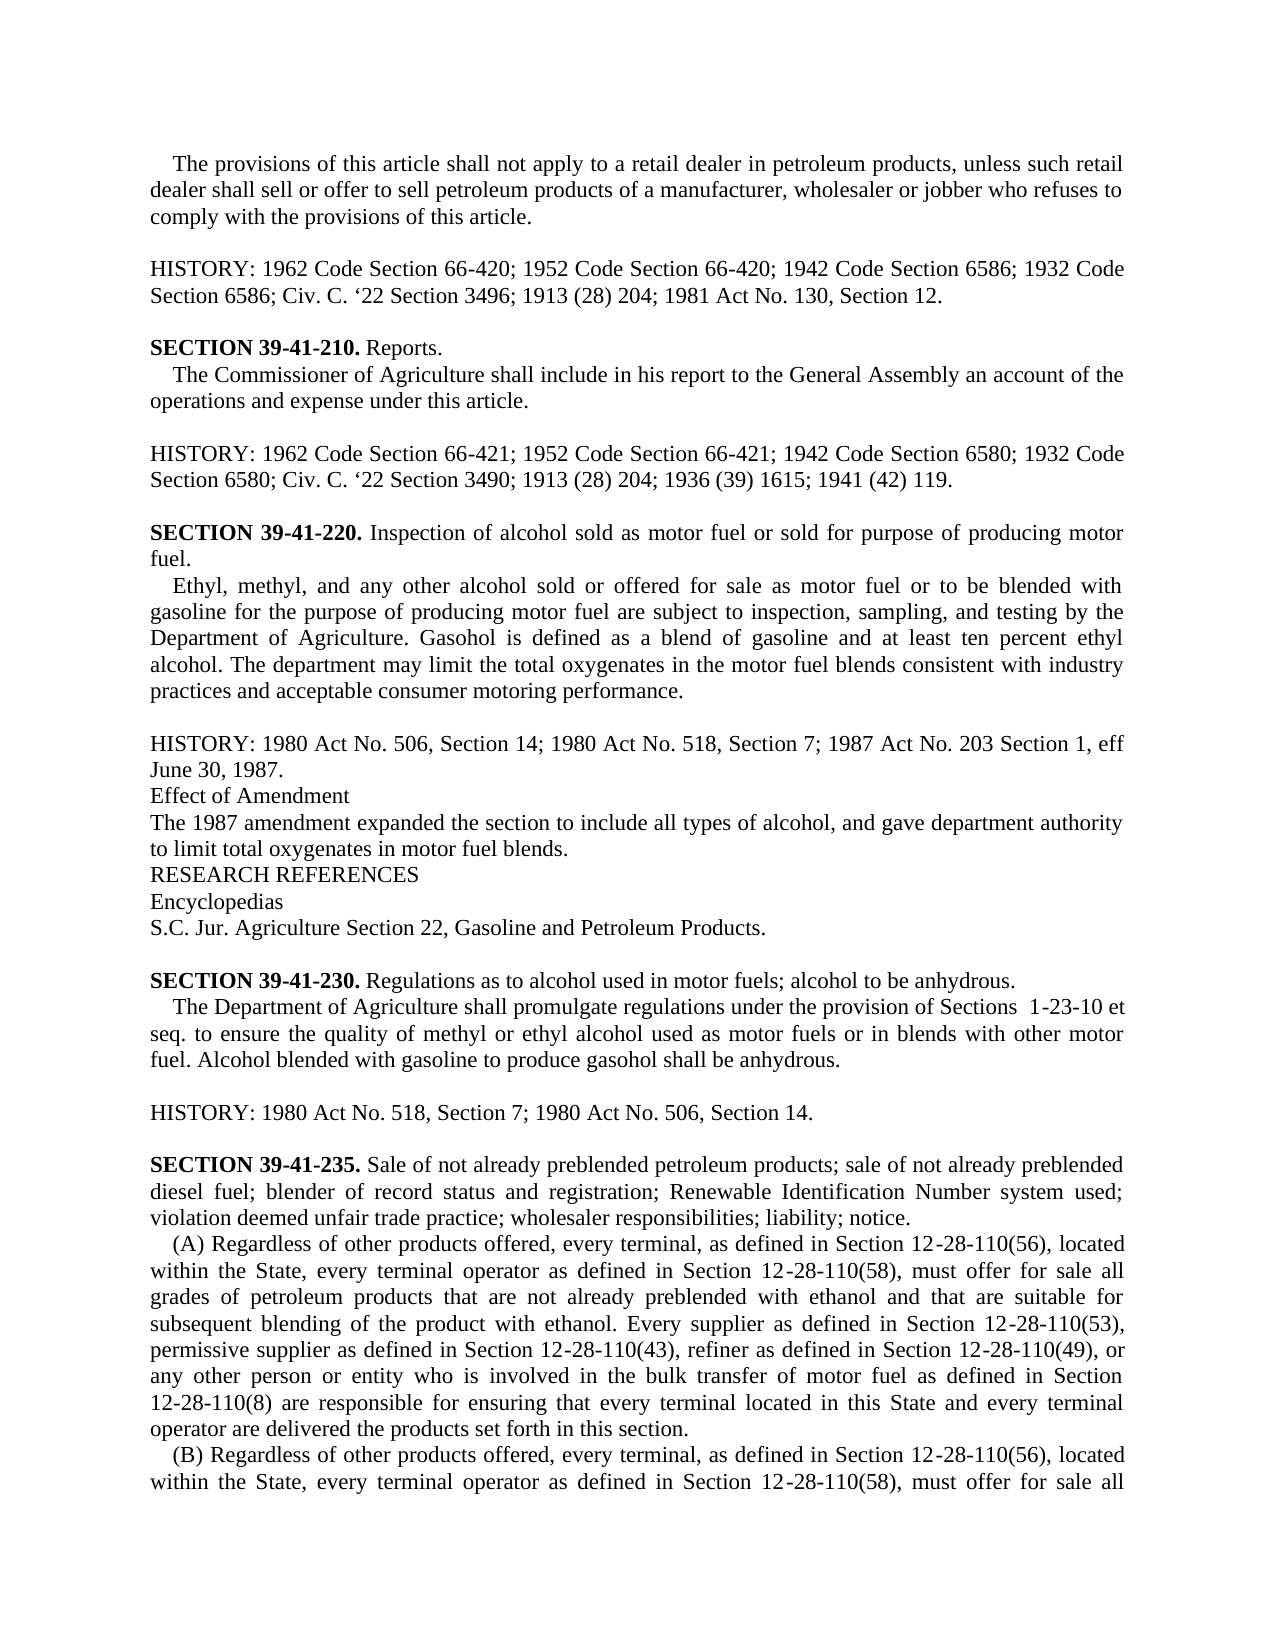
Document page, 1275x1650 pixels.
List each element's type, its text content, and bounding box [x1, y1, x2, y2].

text HISTORY: 1980 Act No. 518, Section 7; 1980 Act No. 506, Section 14. [150, 1099, 1125, 1125]
text The Commissioner of Agriculture shall include in his report to the General Assembly an account of the operations and expense under this article. [150, 361, 1125, 413]
text SECTION 39-41-210. Reports. [150, 334, 1125, 361]
text The Department of Agriculture shall promulgate regulations under the provision of Sections 1-23-10 et seq. to ensure the quality of methyl or ethyl alcohol used as motor fuels or in blends with other motor fuel. Alcohol blended with gasoline to produce gasohol shall be anhydrous. [150, 993, 1125, 1072]
text (A) Regardless of other products offered, every terminal, as defined in Section 12-28-110(56), located within the State, every terminal operator as defined in Section 12-28-110(58), must offer for sale all grades of petroleum products that are not already preblended with ethanol and that are suitable for subsequent blending of the product with ethanol. Every supplier as defined in Section 12-28-110(53), permissive supplier as defined in Section 12-28-110(43), refiner as defined in Section 12-28-110(49), or any other person or entity who is involved in the bulk transfer of motor fuel as defined in Section 12-28-110(8) are responsible for ensuring that every terminal located in this State and every terminal operator are delivered the products set forth in this section. [150, 1231, 1125, 1441]
text SECTION 39-41-230. Regulations as to alcohol used in motor fuels; alcohol to be anhydrous. [150, 967, 1125, 993]
text Effect of Amendment [150, 782, 1125, 809]
text Ethyl, methyl, and any other alcohol sold or offered for sale as motor fuel or to be blended with gasoline for the purpose of producing motor fuel are subject to inspection, sampling, and testing by the Department of Agriculture. Gasohol is defined as a blend of gasoline and at least ten percent ethyl alcohol. The department may limit the total oxygenates in the motor fuel blends consistent with industry practices and acceptable consumer motoring performance. [150, 572, 1125, 703]
text SECTION 39-41-235. Sale of not already preblended petroleum products; sale of not already preblended diesel fuel; blender of record status and registration; Renewable Identification Number system used; violation deemed unfair trade practice; wholesaler responsibilities; liability; notice. [150, 1151, 1125, 1231]
text HISTORY: 1962 Code Section 66-420; 1952 Code Section 66-420; 1942 Code Section 6586; 1932 Code Section 6586; Civ. C. ‘22 Section 3496; 1913 (28) 204; 1981 Act No. 130, Section 12. [150, 255, 1125, 308]
text RESEARCH REFERENCES [150, 862, 1125, 888]
text The provisions of this article shall not apply to a retail dealer in petroleum products, unless such retail dealer shall sell or offer to sell petroleum products of a manufacturer, wholesaler or jobber who refuses to comply with the provisions of this article. [150, 150, 1125, 229]
text S.C. Jur. Agriculture Section 22, Gasoline and Petroleum Products. [150, 914, 1125, 941]
text The 1987 amendment expanded the section to include all types of alcohol, and gave department authority to limit total oxygenates in motor fuel blends. [150, 809, 1125, 862]
text HISTORY: 1962 Code Section 66-421; 1952 Code Section 66-421; 1942 Code Section 6580; 1932 Code Section 6580; Civ. C. ‘22 Section 3490; 1913 (28) 204; 1936 (39) 1615; 1941 (42) 119. [150, 440, 1125, 493]
text SECTION 39-41-220. Inspection of alcohol sold as motor fuel or sold for purpose of producing motor fuel. [150, 519, 1125, 572]
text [150, 1441, 1125, 1494]
text HISTORY: 1980 Act No. 506, Section 14; 1980 Act No. 518, Section 7; 1987 Act No. 203 Section 1, eff June 30, 1987. [150, 730, 1125, 782]
text Encyclopedias [150, 888, 1125, 914]
